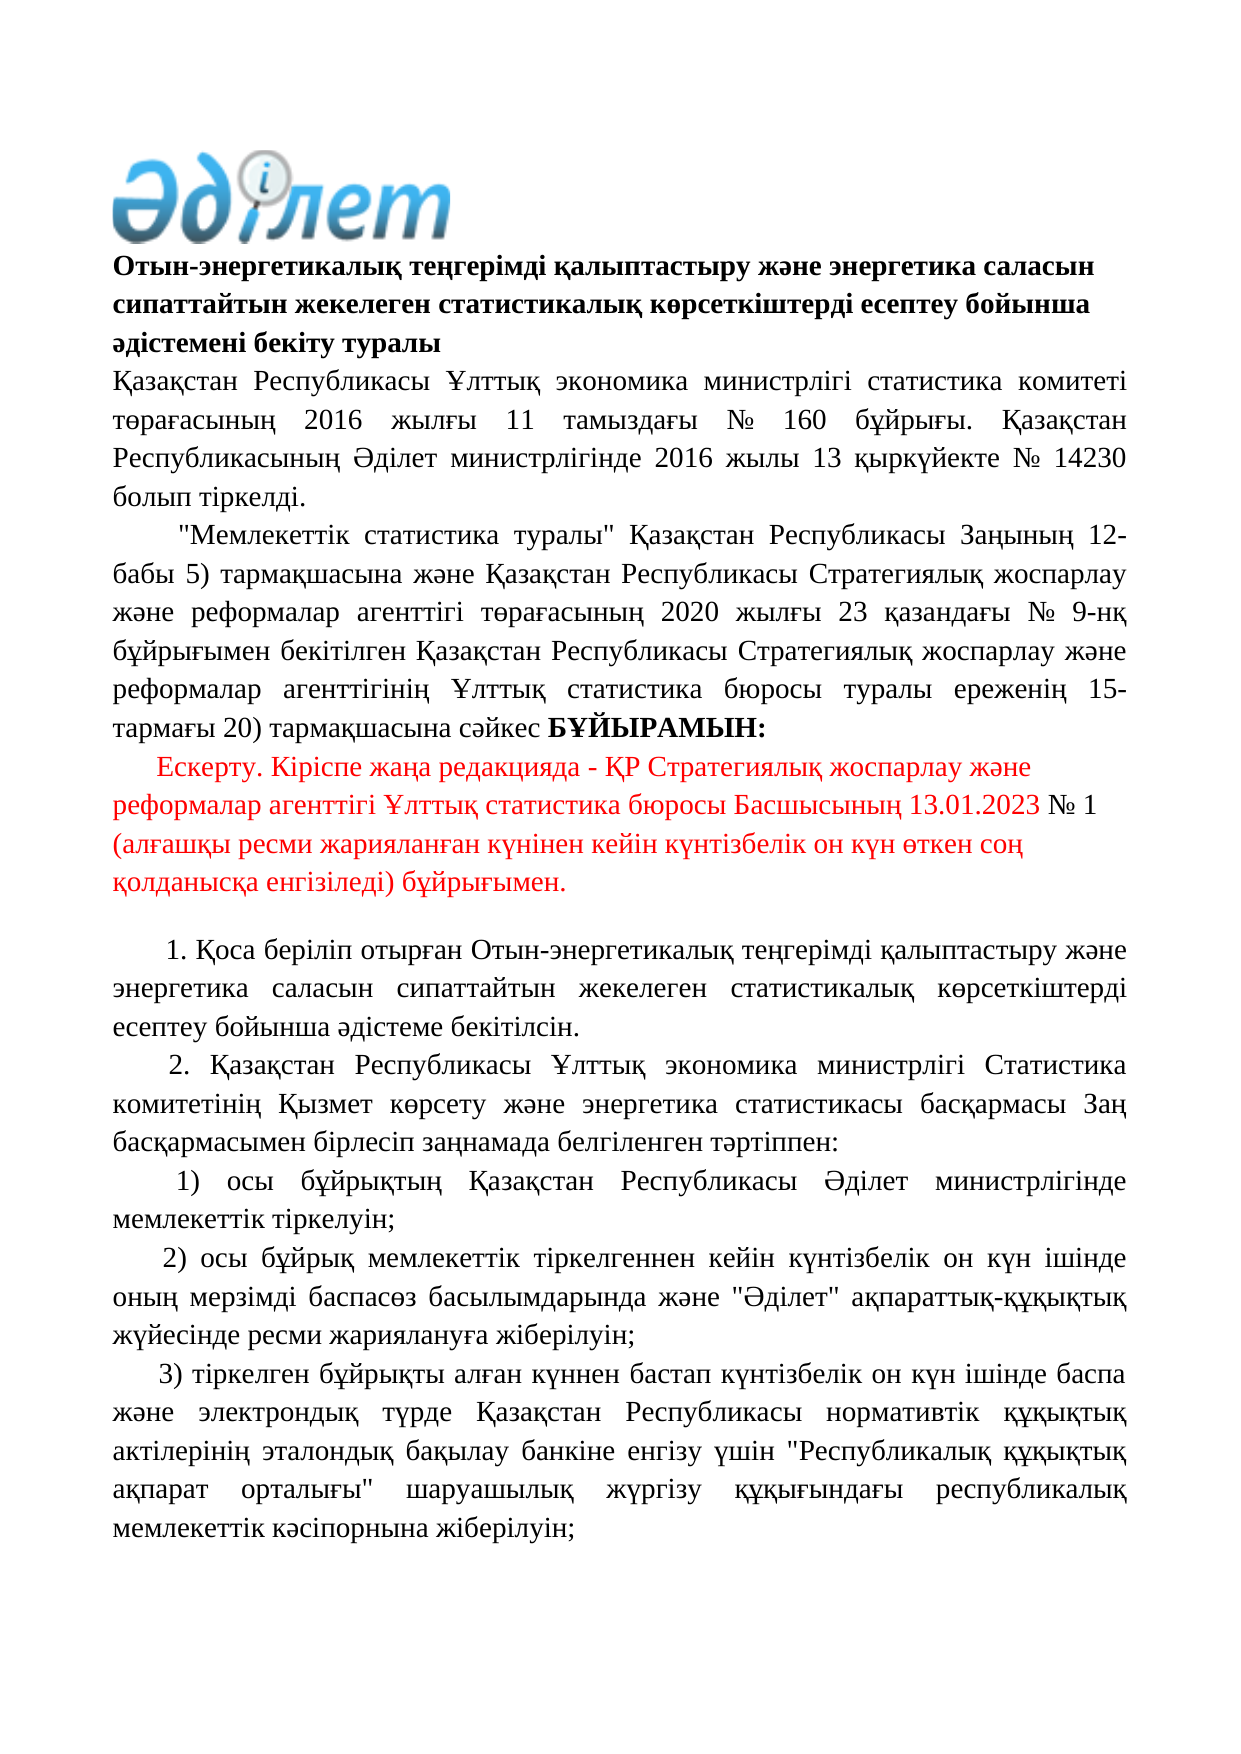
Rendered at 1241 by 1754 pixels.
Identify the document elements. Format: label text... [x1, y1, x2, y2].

text 3) тіркелген бұйрықты алған күннен бастап күнтізбелік он күн ішінде баспа және электрондық түрде Қазақстан Республикасы нормативтік құқықтық актілерінің эталондық бақылау банкіне енгізу үшін "Республикалық құқықтық ақпарат орталығы" шаруашылық жүргізу құқығындағы республикалық мемлекеттік кәсіпорнына жіберілуін; [112, 1356, 1128, 1543]
text 2. Қазақстан Республикасы Ұлттық экономика министрлігі Статистика комитетінің Қызмет көрсету және энергетика статистикасы басқармасы Заң басқармасымен бірлесіп заңнамада белгіленген тәртіппен: [112, 1047, 1128, 1158]
picture [112, 150, 451, 244]
text Отын-энергетикалық теңгерімді қалыптастыру және энергетика саласын сипаттайтын жекелеген статистикалық көрсеткіштерді есептеу бойынша әдістемені бекіту туралы [112, 248, 1128, 358]
text 2) осы бұйрық мемлекеттік тіркелгеннен кейін күнтізбелік он күн ішінде оның мерзімді баспасөз басылымдарында және "Әділет" ақпараттық-құқықтық жүйесінде ресми жариялануға жіберілуін; [112, 1240, 1128, 1351]
text 1) осы бұйрықтың Қазақстан Республикасы Әділет министрлігінде мемлекеттік тіркелуін; [112, 1163, 1128, 1235]
text "Мемлекеттік статистика туралы" Қазақстан Республикасы Заңының 12-бабы 5) тармақшасына және Қазақстан Республикасы Стратегиялық жоспарлау және реформалар агенттігі төрағасының 2020 жылғы 23 қазандағы № 9-нқ бұйрығымен бекітілген Қазақстан Республикасы Стратегиялық жоспарлау және реформалар агенттігінің Ұлттық статистика бюросы туралы ереженің 15-тармағы 20) тармақшасына сәйкес БҰЙЫРАМЫН: [112, 517, 1128, 744]
text Қазақстан Республикасы Ұлттық экономика министрлігі статистика комитеті төрағасының 2016 жылғы 11 тамыздағы № 160 бұйрығы. Қазақстан Республикасының Әділет министрлігінде 2016 жылы 13 қыркүйекте № 14230 болып тіркелді. [112, 363, 1128, 512]
text 1. Қоса беріліп отырған Отын-энергетикалық теңгерімді қалыптастыру және энергетика саласын сипаттайтын жекелеген статистикалық көрсеткіштерді есептеу бойынша әдістеме бекітілсін. [112, 932, 1128, 1042]
text Ескерту. Кіріспе жаңа редакцияда - ҚР Стратегиялық жоспарлау және реформалар агенттігі Ұлттық статистика бюросы Басшысының 13.01.2023 № 1 (алғашқы ресми жарияланған күнінен кейін күнтізбелік он күн өткен соң қолданысқа енгізіледі) бұйрығымен. [112, 749, 1128, 928]
